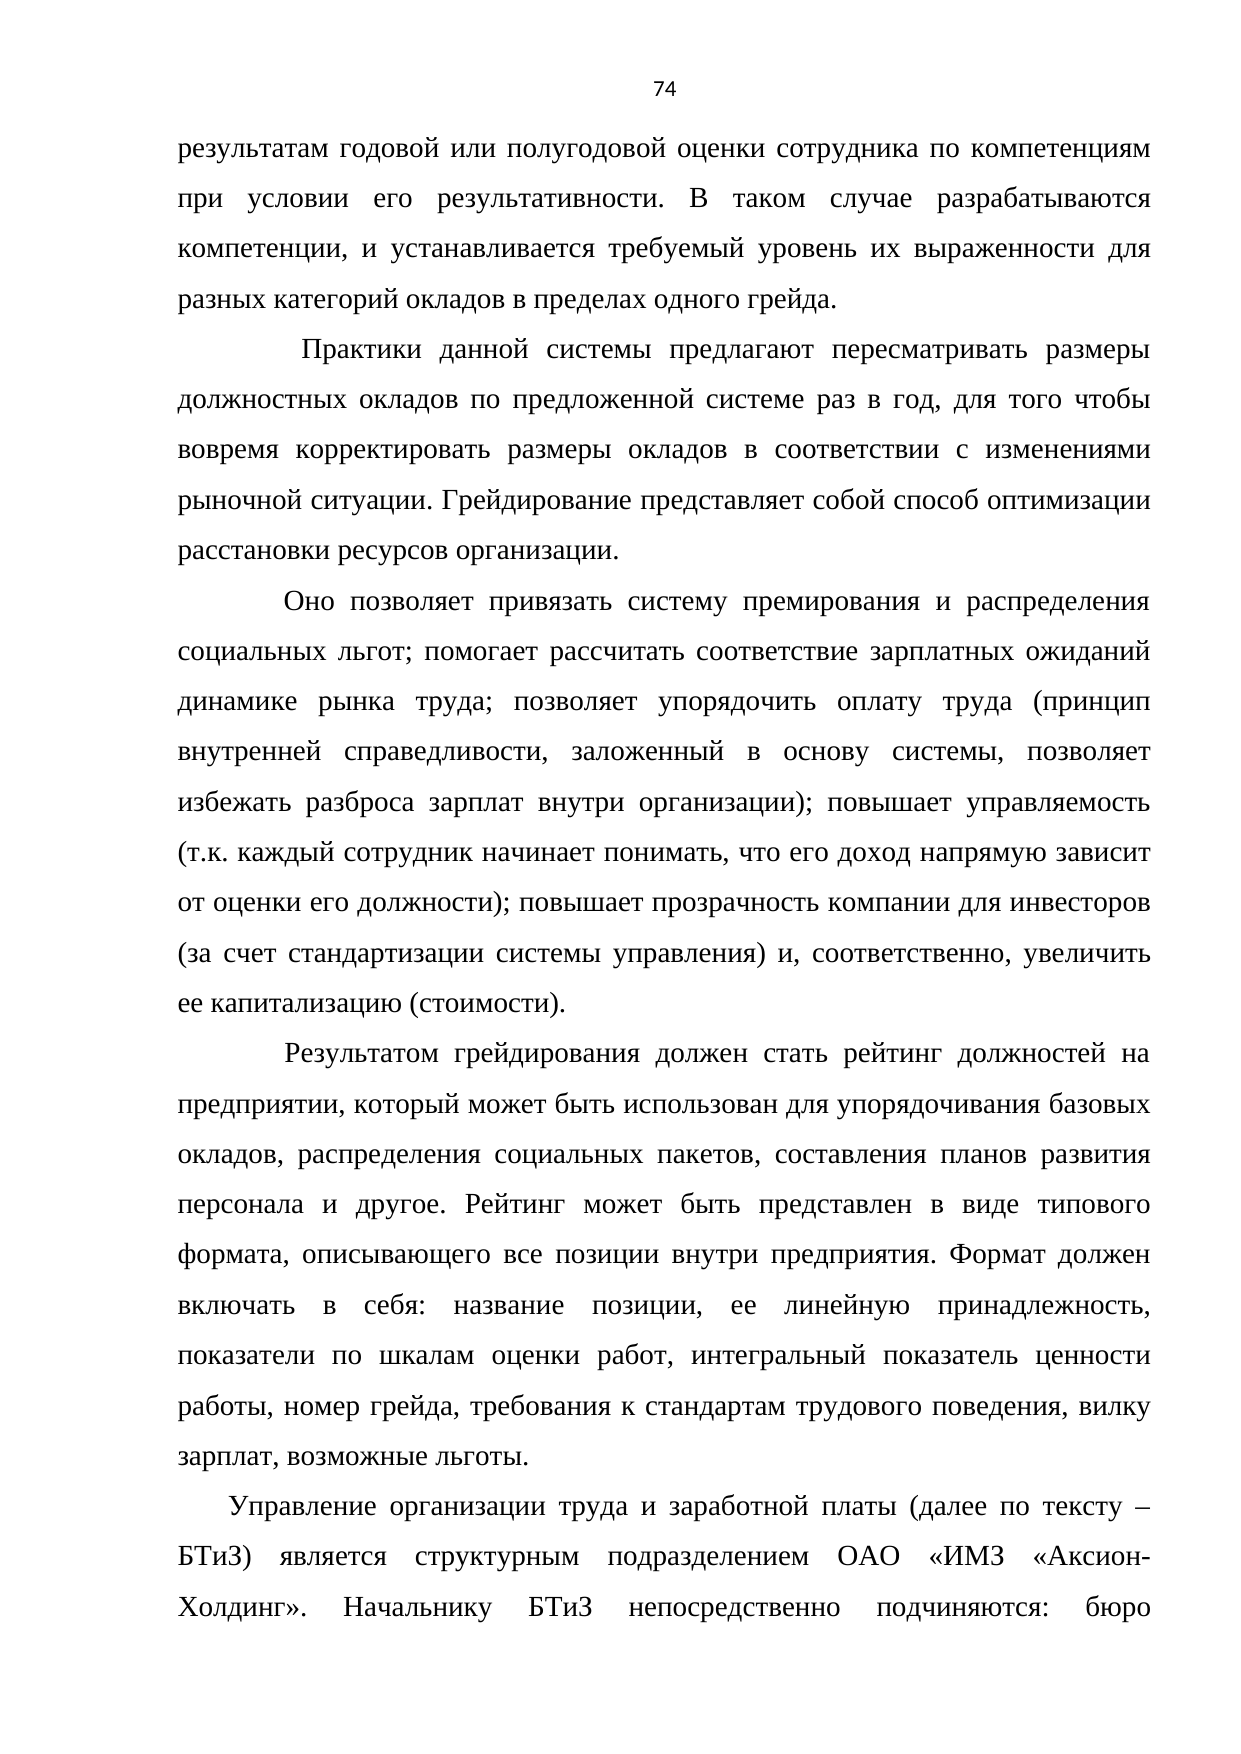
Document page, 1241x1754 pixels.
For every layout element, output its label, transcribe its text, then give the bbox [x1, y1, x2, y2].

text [177, 130, 1152, 314]
text Результатом грейдирования должен стать рейтинг должностей на предприятии, который может быть использован для упорядочивания базовых окладов, распределения социальных пакетов, составления планов развития персонала и другое. Рейтинг может быть представлен в виде типового формата, описывающего все позиции внутри предприятия. Формат должен включать в себя: название позиции, ее линейную принадлежность, показатели по шкалам оценки работ, интегральный показатель ценности работы, номер грейда, требования к стандартам трудового поведения, вилку зарплат, возможные льготы. [177, 1035, 1152, 1471]
text Практики данной системы предлагают пересматривать размеры должностных окладов по предложенной системе раз в год, для того чтобы вовремя корректировать размеры окладов в соответствии с изменениями рыночной ситуации. Грейдирование представляет собой способ оптимизации расстановки ресурсов организации. [177, 331, 1152, 566]
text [177, 1488, 1152, 1622]
text Оно позволяет привязать систему премирования и распределения социальных льгот; помогает рассчитать соответствие зарплатных ожиданий динамике рынка труда; позволяет упорядочить оплату труда (принцип внутренней справедливости, заложенный в основу системы, позволяет избежать разброса зарплат внутри организации); повышает управляемость (т.к. каждый сотрудник начинает понимать, что его доход напрямую зависит от оценки его должности); повышает прозрачность компании для инвесторов (за счет стандартизации системы управления) и, соответственно, увеличить ее капитализацию (стоимости). [177, 583, 1152, 1019]
